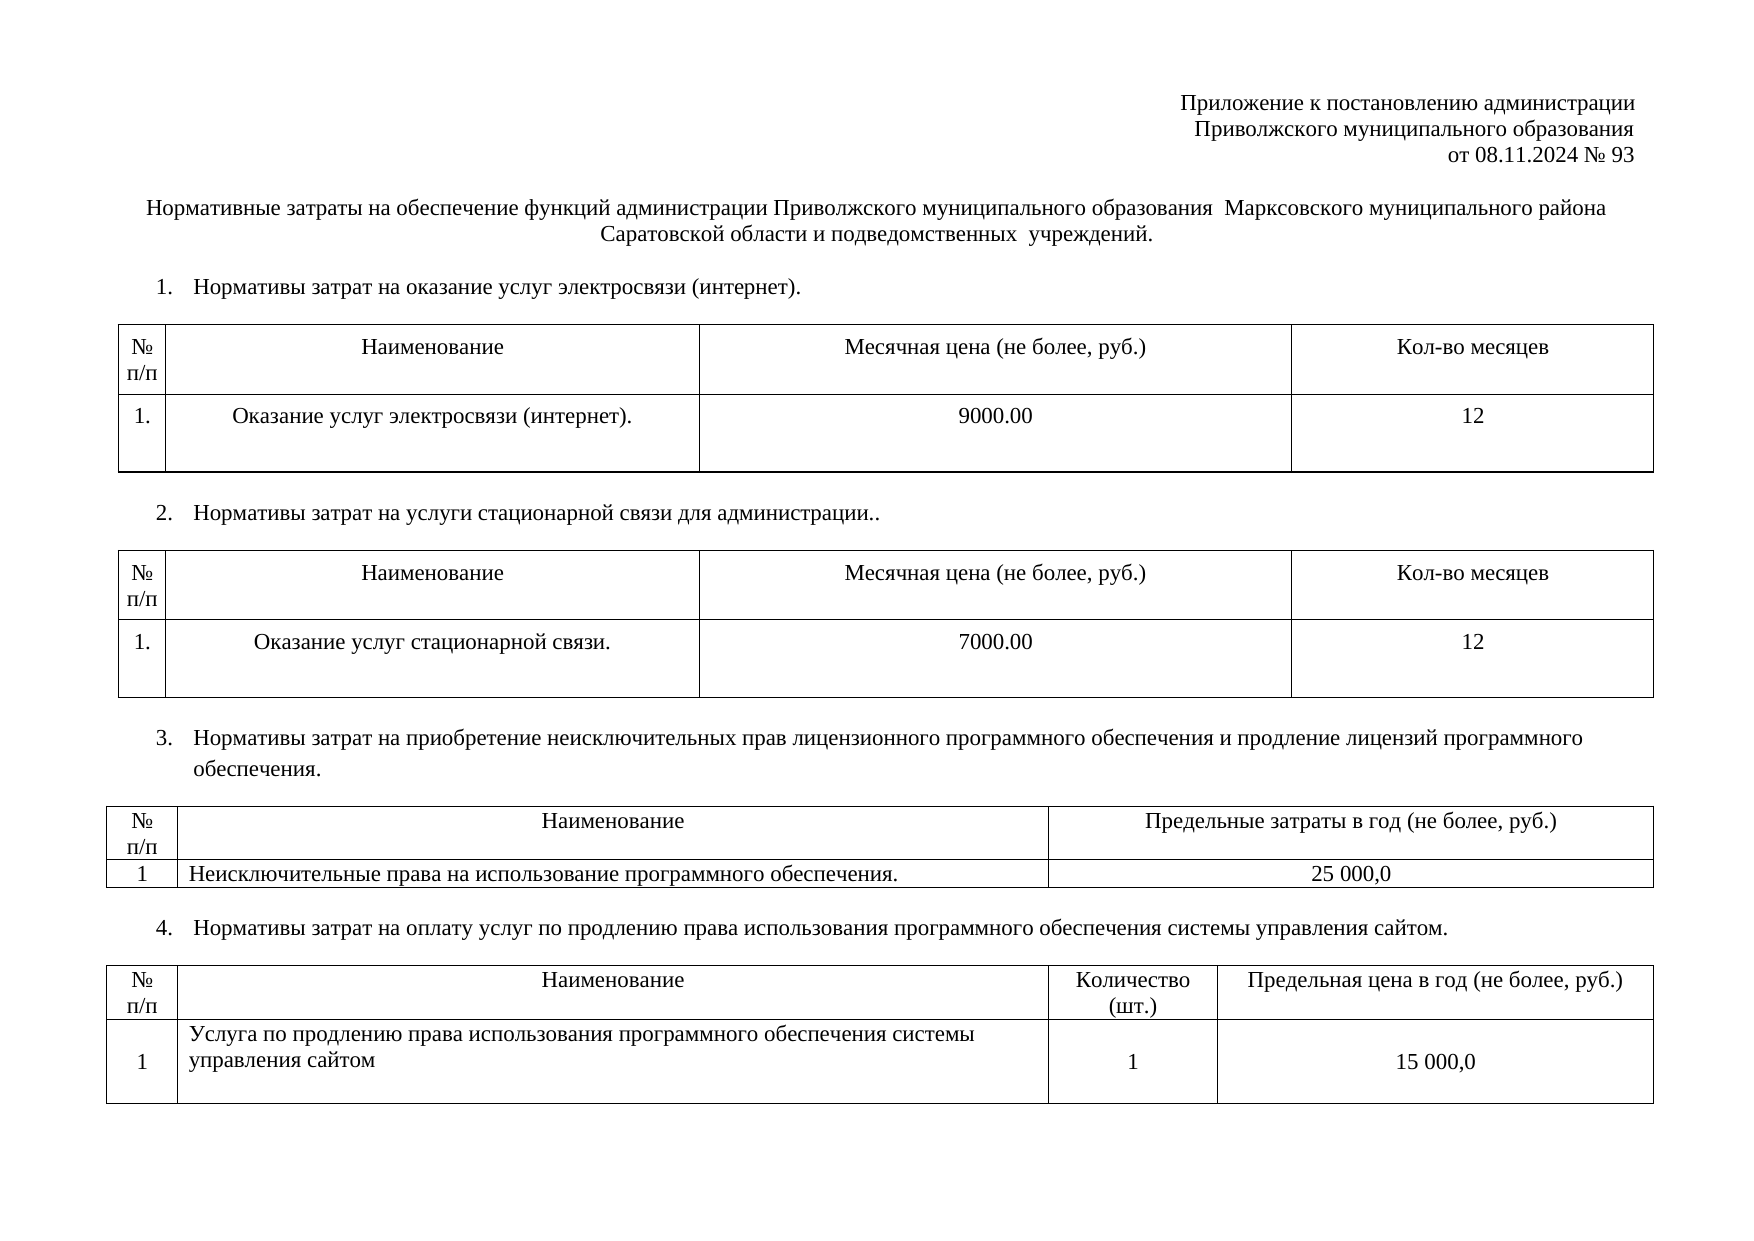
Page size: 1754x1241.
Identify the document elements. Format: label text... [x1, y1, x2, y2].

list Нормативы затрат на оказание услуг электросвязи (интернет). [156, 273, 1636, 299]
table_header Наименование [166, 325, 699, 393]
table_cell 12 [1292, 620, 1653, 697]
table_cell Услуга по продлению права использования программного обеспечения системы управления сайтом [178, 1020, 1048, 1103]
list Нормативы затрат на оплату услуг по продлению права использования программного обеспечения системы управления сайтом. [156, 914, 1636, 941]
text от 08.11.2024 № 93 [118, 141, 1636, 168]
table_cell 15 000,0 [1218, 1020, 1653, 1103]
table_header Наименование [178, 807, 1048, 859]
text Приложение к постановлению администрации [118, 89, 1636, 115]
list Нормативы затрат на услуги стационарной связи для администрации.. [156, 499, 1636, 525]
list Нормативы затрат на приобретение неисключительных прав лицензионного программного обеспечения и продление лицензий программного обеспечения. [156, 724, 1636, 781]
table_header Кол-во месяцев [1292, 325, 1653, 393]
table_cell 25 000,0 [1049, 860, 1653, 887]
table_header № п/п [107, 966, 177, 1019]
table_cell Неисключительные права на использование программного обеспечения. [178, 860, 1048, 887]
table_cell 9000.00 [700, 395, 1291, 471]
table_header Кол-во месяцев [1292, 551, 1653, 619]
table_cell 1 [107, 860, 177, 887]
table_cell 1. [119, 620, 165, 697]
table_header Количество (шт.) [1049, 966, 1217, 1019]
table_header Месячная цена (не более, руб.) [700, 551, 1291, 619]
table_header № п/п [119, 551, 165, 619]
table_cell 1 [107, 1020, 177, 1103]
table_header Наименование [178, 966, 1048, 1019]
table_header № п/п [107, 807, 177, 859]
table_header № п/п [119, 325, 165, 393]
text Приволжского муниципального образования [118, 115, 1636, 141]
table_header Месячная цена (не более, руб.) [700, 325, 1291, 393]
table_header Наименование [166, 551, 699, 619]
text Нормативные затраты на обеспечение функций администрации Приволжского муниципального образования Марксовского муниципального района Саратовской области и подведомственных учреждений. [118, 194, 1636, 247]
table_header Предельные затраты в год (не более, руб.) [1049, 807, 1653, 859]
table_cell 1 [1049, 1020, 1217, 1103]
table_cell Оказание услуг стационарной связи. [166, 620, 699, 697]
table_cell 7000.00 [700, 620, 1291, 697]
table_cell Оказание услуг электросвязи (интернет). [166, 395, 699, 471]
table_header Предельная цена в год (не более, руб.) [1218, 966, 1653, 1019]
table_cell 1. [119, 395, 165, 471]
table_cell 12 [1292, 395, 1653, 471]
